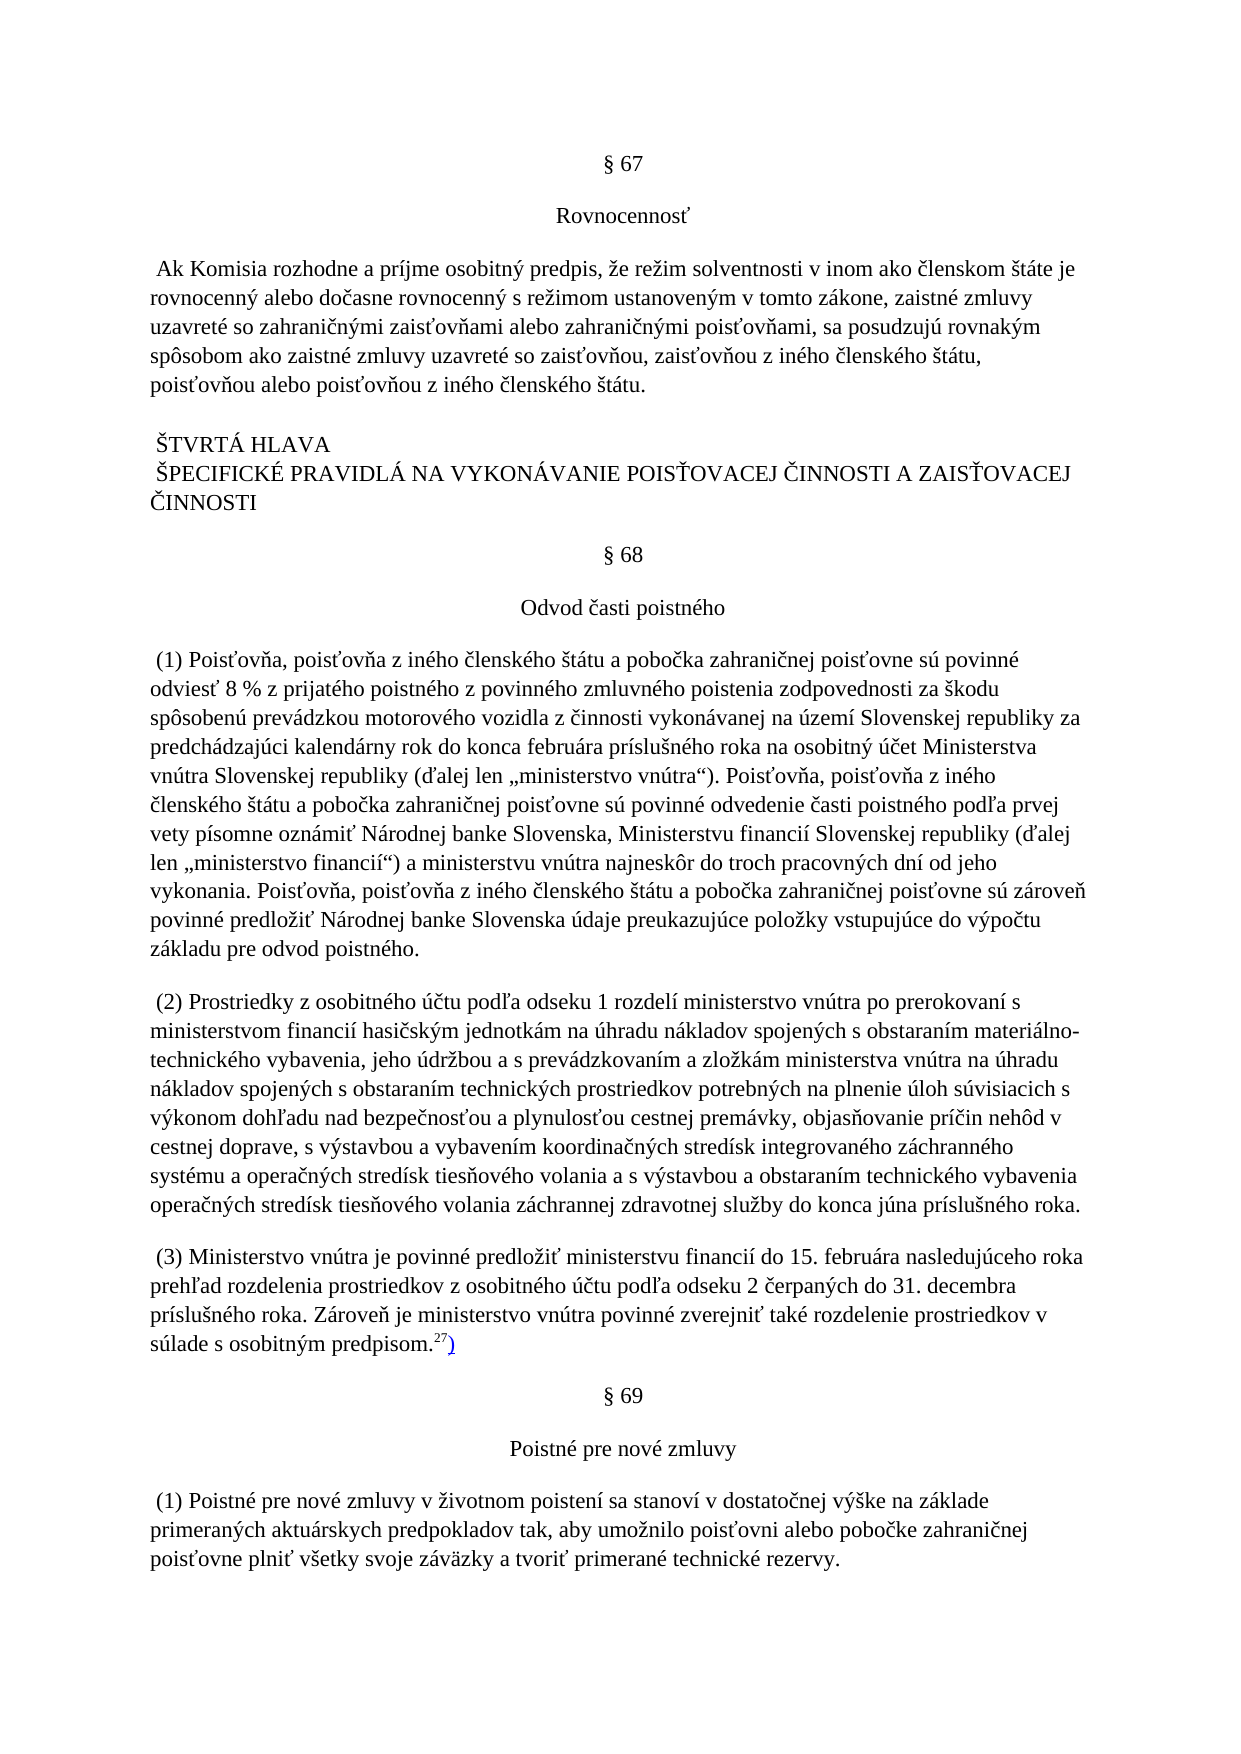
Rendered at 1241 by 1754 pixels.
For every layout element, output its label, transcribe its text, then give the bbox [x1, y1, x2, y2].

text § 67 [150, 150, 1090, 176]
text Poistné pre nové zmluvy [150, 1435, 1090, 1461]
text (2) Prostriedky z osobitného účtu podľa odseku 1 rozdelí ministerstvo vnútra po prerokovaní s ministerstvom financií hasičským jednotkám na úhradu nákladov spojených s obstaraním materiálno-technického vybavenia, jeho údržbou a s prevádzkovaním a zložkám ministerstva vnútra na úhradu nákladov spojených s obstaraním technických prostriedkov potrebných na plnenie úloh súvisiacich s výkonom dohľadu nad bezpečnosťou a plynulosťou cestnej premávky, objasňovanie príčin nehôd v cestnej doprave, s výstavbou a vybavením koordinačných stredísk integrovaného záchranného systému a operačných stredísk tiesňového volania a s výstavbou a obstaraním technického vybavenia operačných stredísk tiesňového volania záchrannej zdravotnej služby do konca júna príslušného roka. [150, 988, 1090, 1217]
text Rovnocennosť [150, 202, 1090, 229]
text Odvod časti poistného [150, 593, 1090, 620]
text (1) Poistné pre nové zmluvy v životnom poistení sa stanoví v dostatočnej výške na základe primeraných aktuárskych predpokladov tak, aby umožnilo poisťovni alebo pobočke zahraničnej poisťovne plniť všetky svoje záväzky a tvoriť primerané technické rezervy. [150, 1487, 1090, 1571]
text ŠTVRTÁ HLAVA [150, 431, 1090, 457]
text Ak Komisia rozhodne a príjme osobitný predpis, že režim solventnosti v inom ako členskom štáte je rovnocenný alebo dočasne rovnocenný s režimom ustanoveným v tomto zákone, zaistné zmluvy uzavreté so zahraničnými zaisťovňami alebo zahraničnými poisťovňami, sa posudzujú rovnakým spôsobom ako zaistné zmluvy uzavreté so zaisťovňou, zaisťovňou z iného členského štátu, poisťovňou alebo poisťovňou z iného členského štátu. [150, 255, 1090, 397]
text (1) Poisťovňa, poisťovňa z iného členského štátu a pobočka zahraničnej poisťovne sú povinné odviesť 8 % z prijatého poistného z povinného zmluvného poistenia zodpovednosti za škodu spôsobenú prevádzkou motorového vozidla z činnosti vykonávanej na území Slovenskej republiky za predchádzajúci kalendárny rok do konca februára príslušného roka na osobitný účet Ministerstva vnútra Slovenskej republiky (ďalej len „ministerstvo vnútra“). Poisťovňa, poisťovňa z iného členského štátu a pobočka zahraničnej poisťovne sú povinné odvedenie časti poistného podľa prvej vety písomne oznámiť Národnej banke Slovenska, Ministerstvu financií Slovenskej republiky (ďalej len „ministerstvo financií“) a ministerstvu vnútra najneskôr do troch pracovných dní od jeho vykonania. Poisťovňa, poisťovňa z iného členského štátu a pobočka zahraničnej poisťovne sú zároveň povinné predložiť Národnej banke Slovenska údaje preukazujúce položky vstupujúce do výpočtu základu pre odvod poistného. [150, 646, 1090, 962]
text § 69 [150, 1382, 1090, 1409]
text ŠPECIFICKÉ PRAVIDLÁ NA VYKONÁVANIE POISŤOVACEJ ČINNOSTI A ZAISŤOVACEJ ČINNOSTI [150, 460, 1090, 515]
text (3) Ministerstvo vnútra je povinné predložiť ministerstvu financií do 15. februára nasledujúceho roka prehľad rozdelenia prostriedkov z osobitného účtu podľa odseku 2 čerpaných do 31. decembra príslušného roka. Zároveň je ministerstvo vnútra povinné zverejniť také rozdelenie prostriedkov v súlade s osobitným predpisom.27) [150, 1243, 1090, 1356]
text § 68 [150, 541, 1090, 567]
